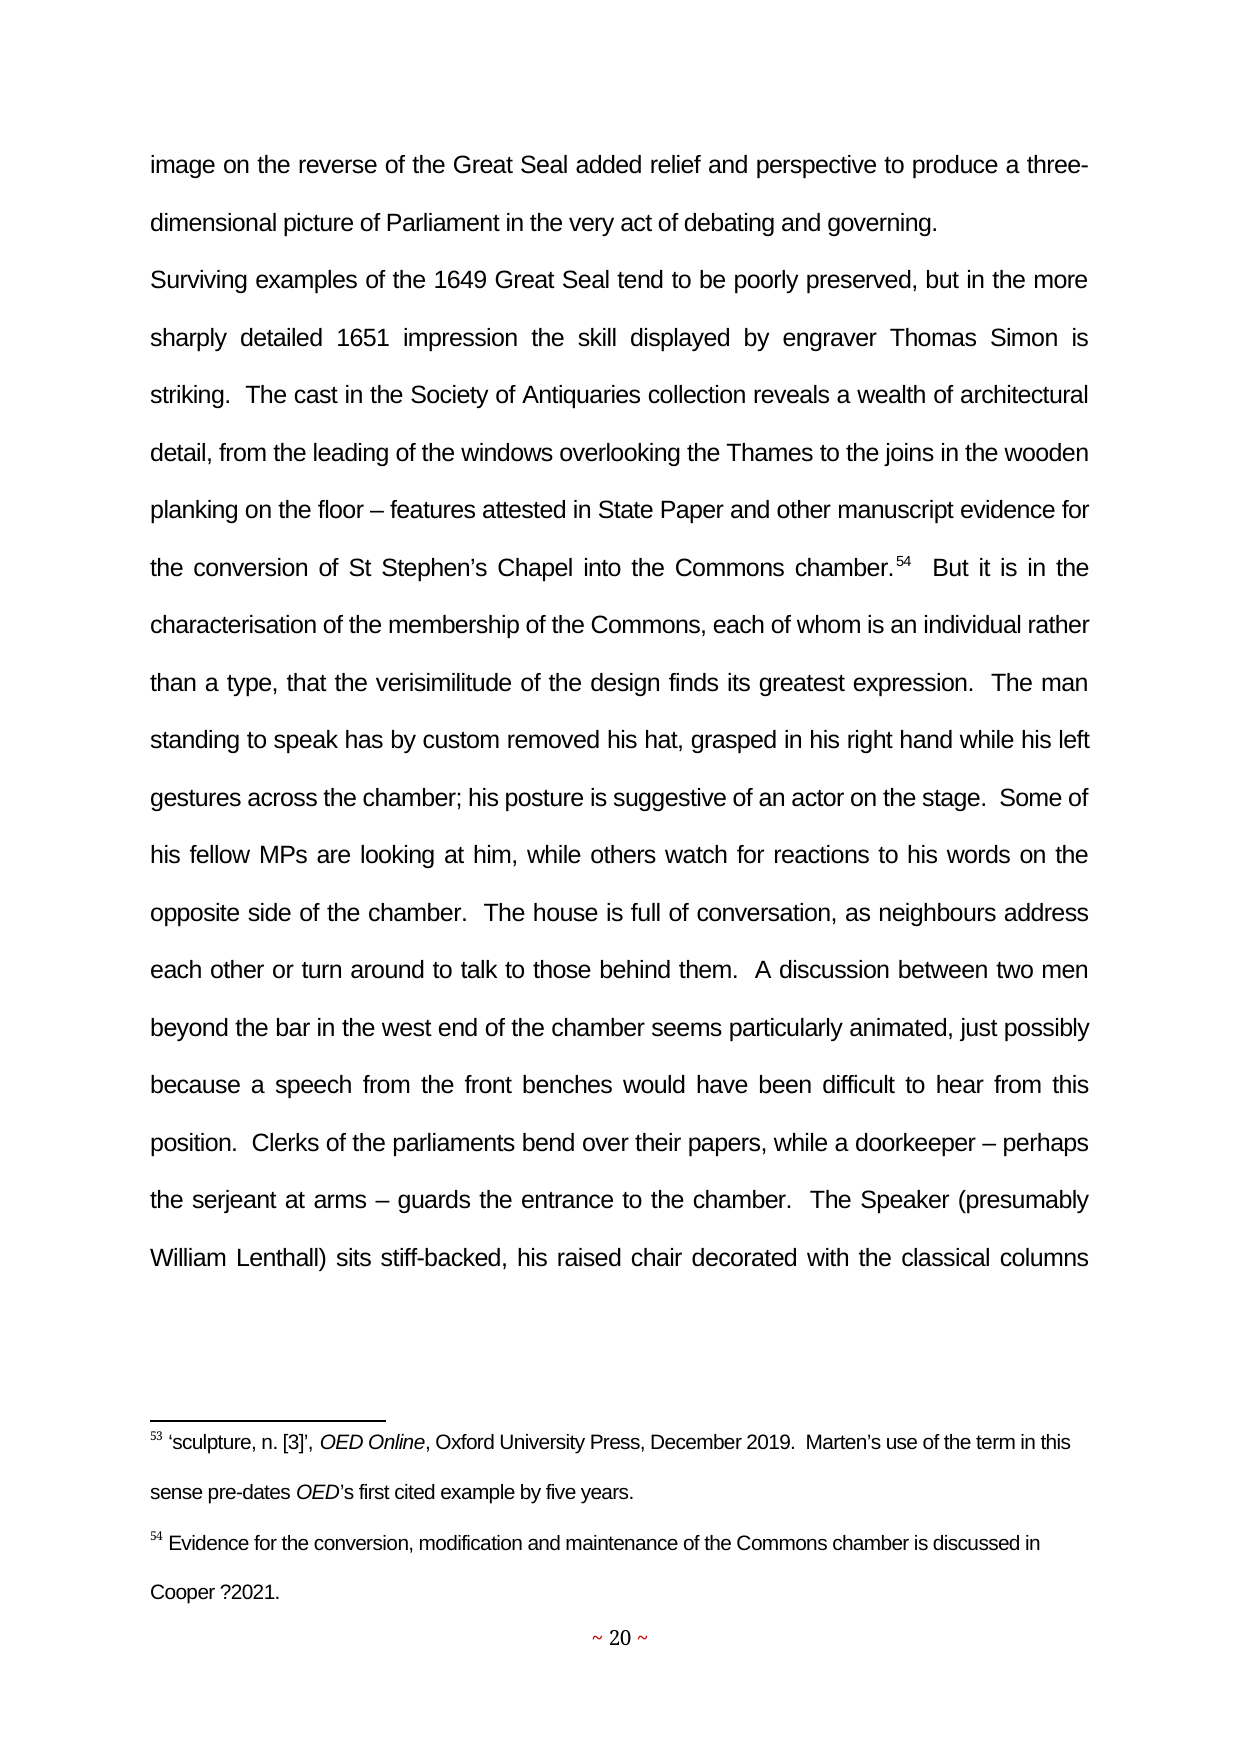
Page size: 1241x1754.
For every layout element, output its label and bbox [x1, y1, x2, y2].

text [150, 150, 1090, 236]
text [150, 265, 1090, 1271]
